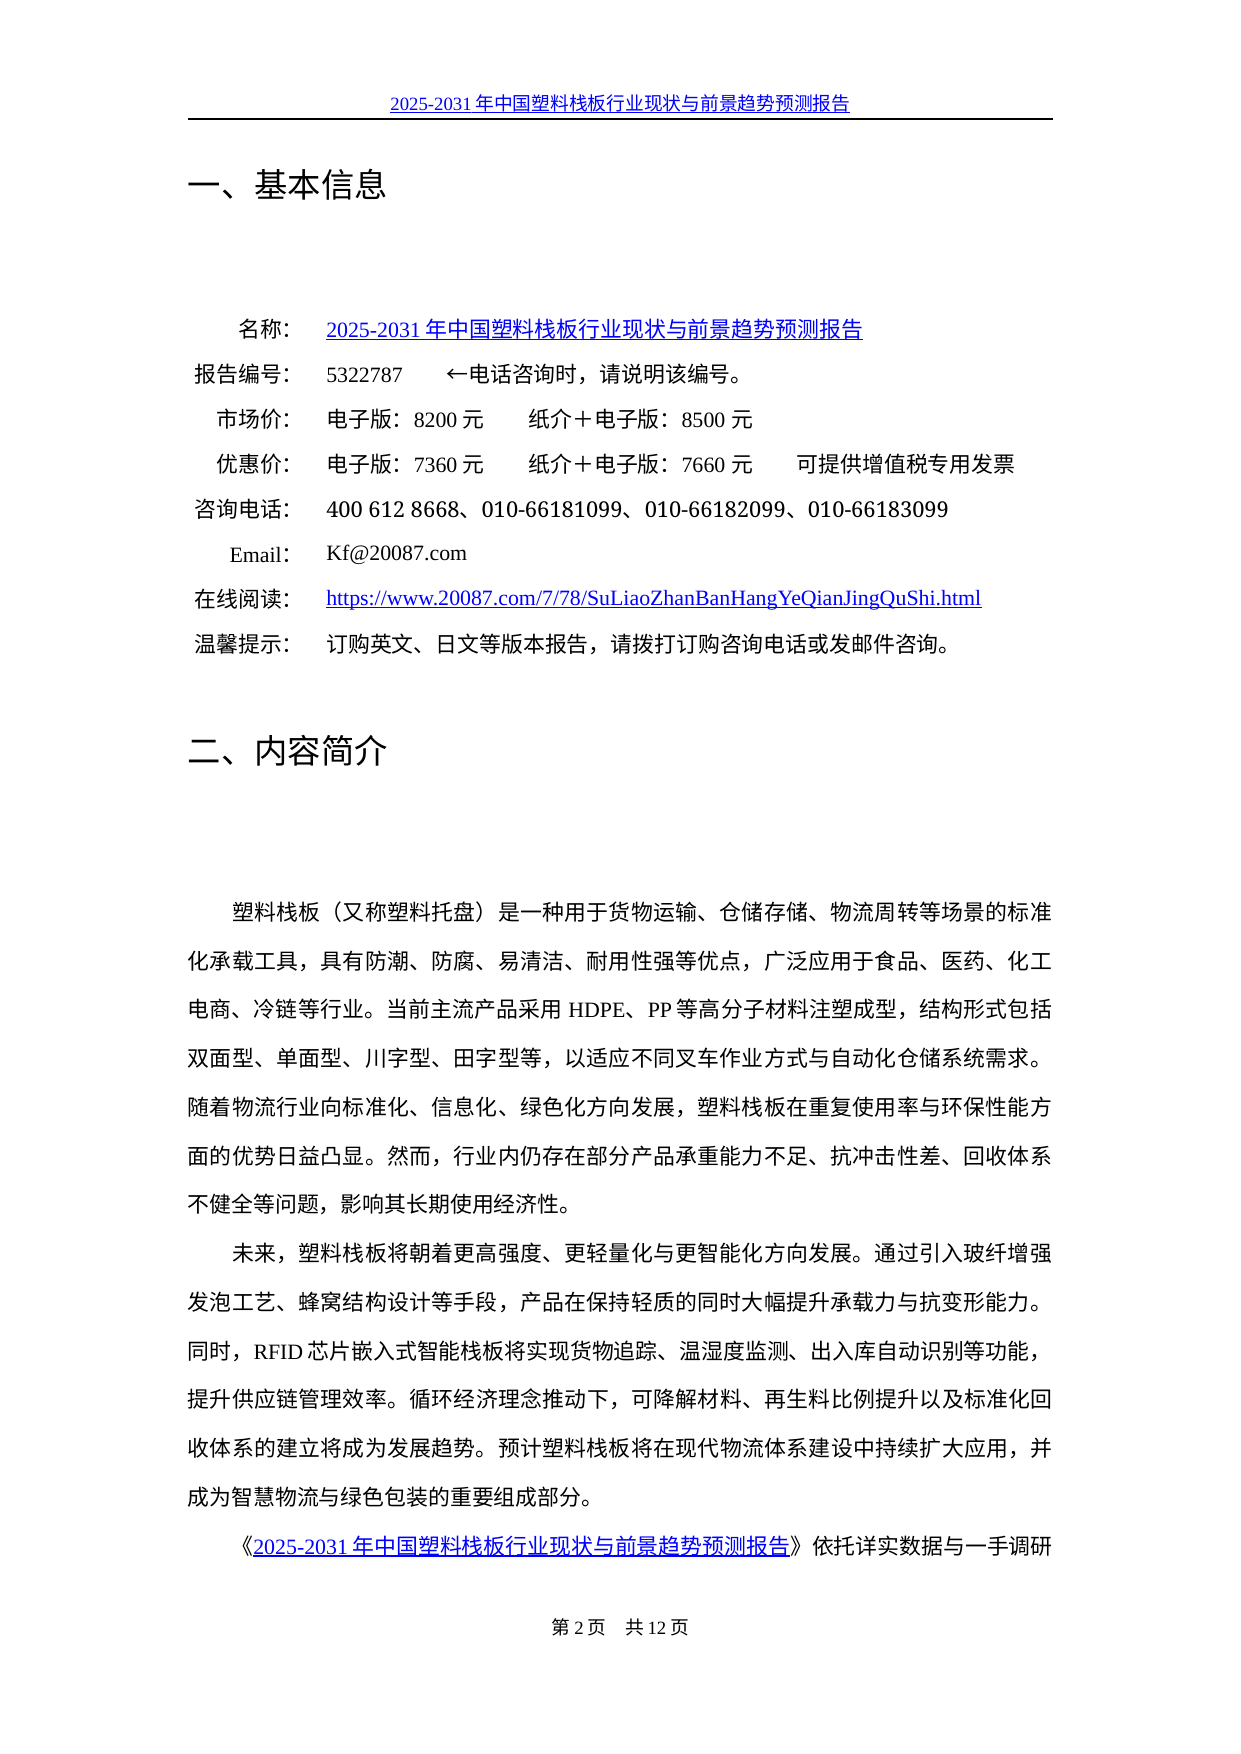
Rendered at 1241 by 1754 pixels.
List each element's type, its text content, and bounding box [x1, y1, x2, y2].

table_cell 优惠价： [167, 447, 315, 492]
table_header 名称： [167, 312, 315, 357]
table_cell 电子版：8200 元 纸介＋电子版：8500 元 [315, 402, 1073, 447]
table_cell Email： [167, 537, 315, 582]
table_cell 市场价： [167, 402, 315, 447]
title 二、内容简介 [187, 717, 1053, 782]
table_cell 咨询电话： [167, 492, 315, 537]
table_cell 温馨提示： [167, 627, 315, 672]
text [187, 894, 1053, 1561]
table_header 2025-2031年中国塑料栈板行业现状与前景趋势预测报告 [315, 312, 1073, 357]
table_cell 订购英文、日文等版本报告，请拨打订购咨询电话或发邮件咨询。 [315, 627, 1073, 672]
table_cell 报告编号： [167, 357, 315, 402]
title 一、基本信息 [187, 150, 1053, 215]
table_cell 400 612 8668、010-66181099、010-66182099、010-66183099 [315, 492, 1073, 537]
table_cell 5322787 ←电话咨询时，请说明该编号。 [315, 357, 1073, 402]
table_cell 电子版：7360 元 纸介＋电子版：7660 元 可提供增值税专用发票 [315, 447, 1073, 492]
table_cell [315, 582, 1073, 627]
table_cell Kf@20087.com [315, 537, 1073, 582]
table_cell 在线阅读： [167, 582, 315, 627]
